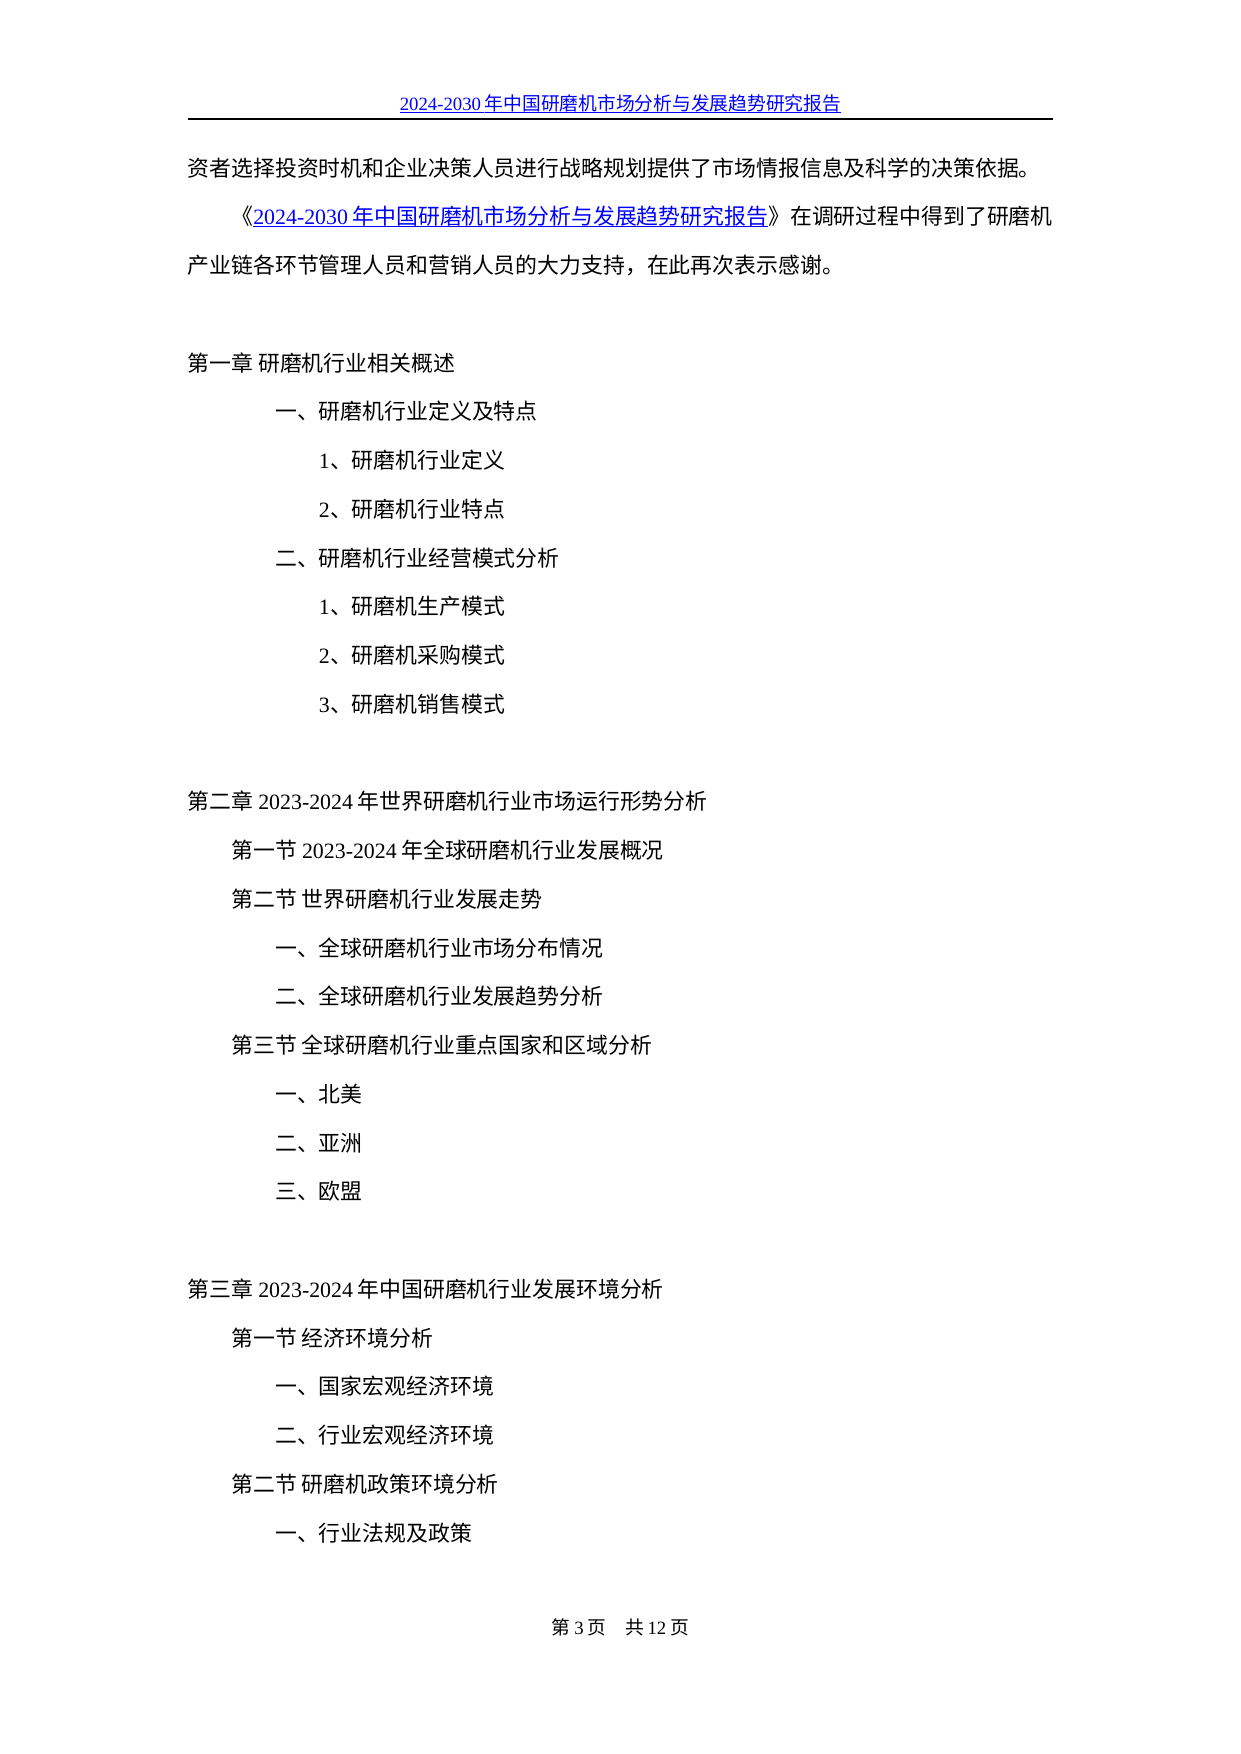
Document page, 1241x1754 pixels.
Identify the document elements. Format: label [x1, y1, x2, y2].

text [187, 150, 1053, 1548]
